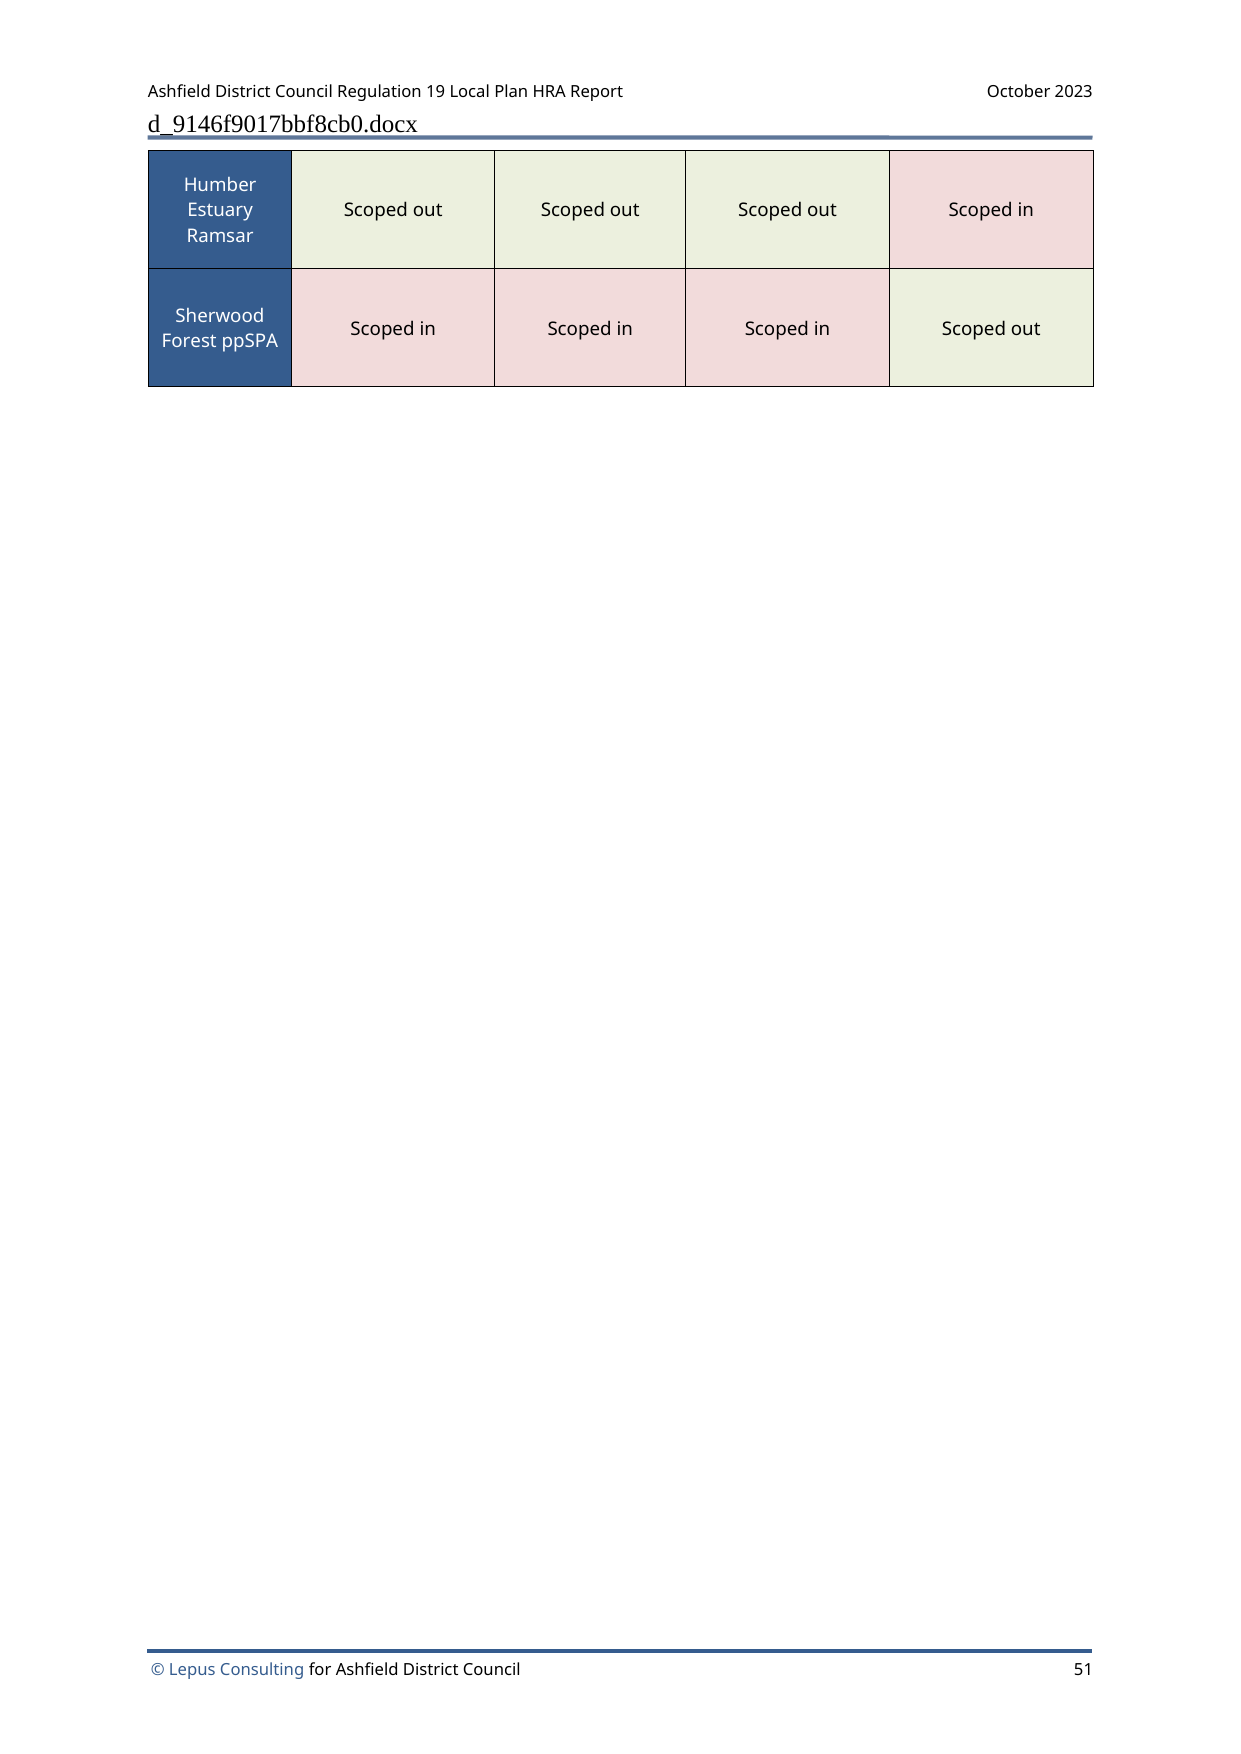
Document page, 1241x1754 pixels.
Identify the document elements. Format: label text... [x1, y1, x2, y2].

table_cell Scoped in [495, 269, 685, 386]
table_cell Humber Estuary Ramsar [149, 151, 291, 268]
table_cell Scoped out [292, 151, 494, 268]
table_cell Scoped in [686, 269, 889, 386]
table_cell Scoped out [890, 269, 1093, 386]
table_cell Scoped out [495, 151, 685, 268]
table_cell Scoped out [686, 151, 889, 268]
table_cell Sherwood Forest ppSPA [149, 269, 291, 386]
table_cell Scoped in [890, 151, 1093, 268]
table_cell Scoped in [292, 269, 494, 386]
